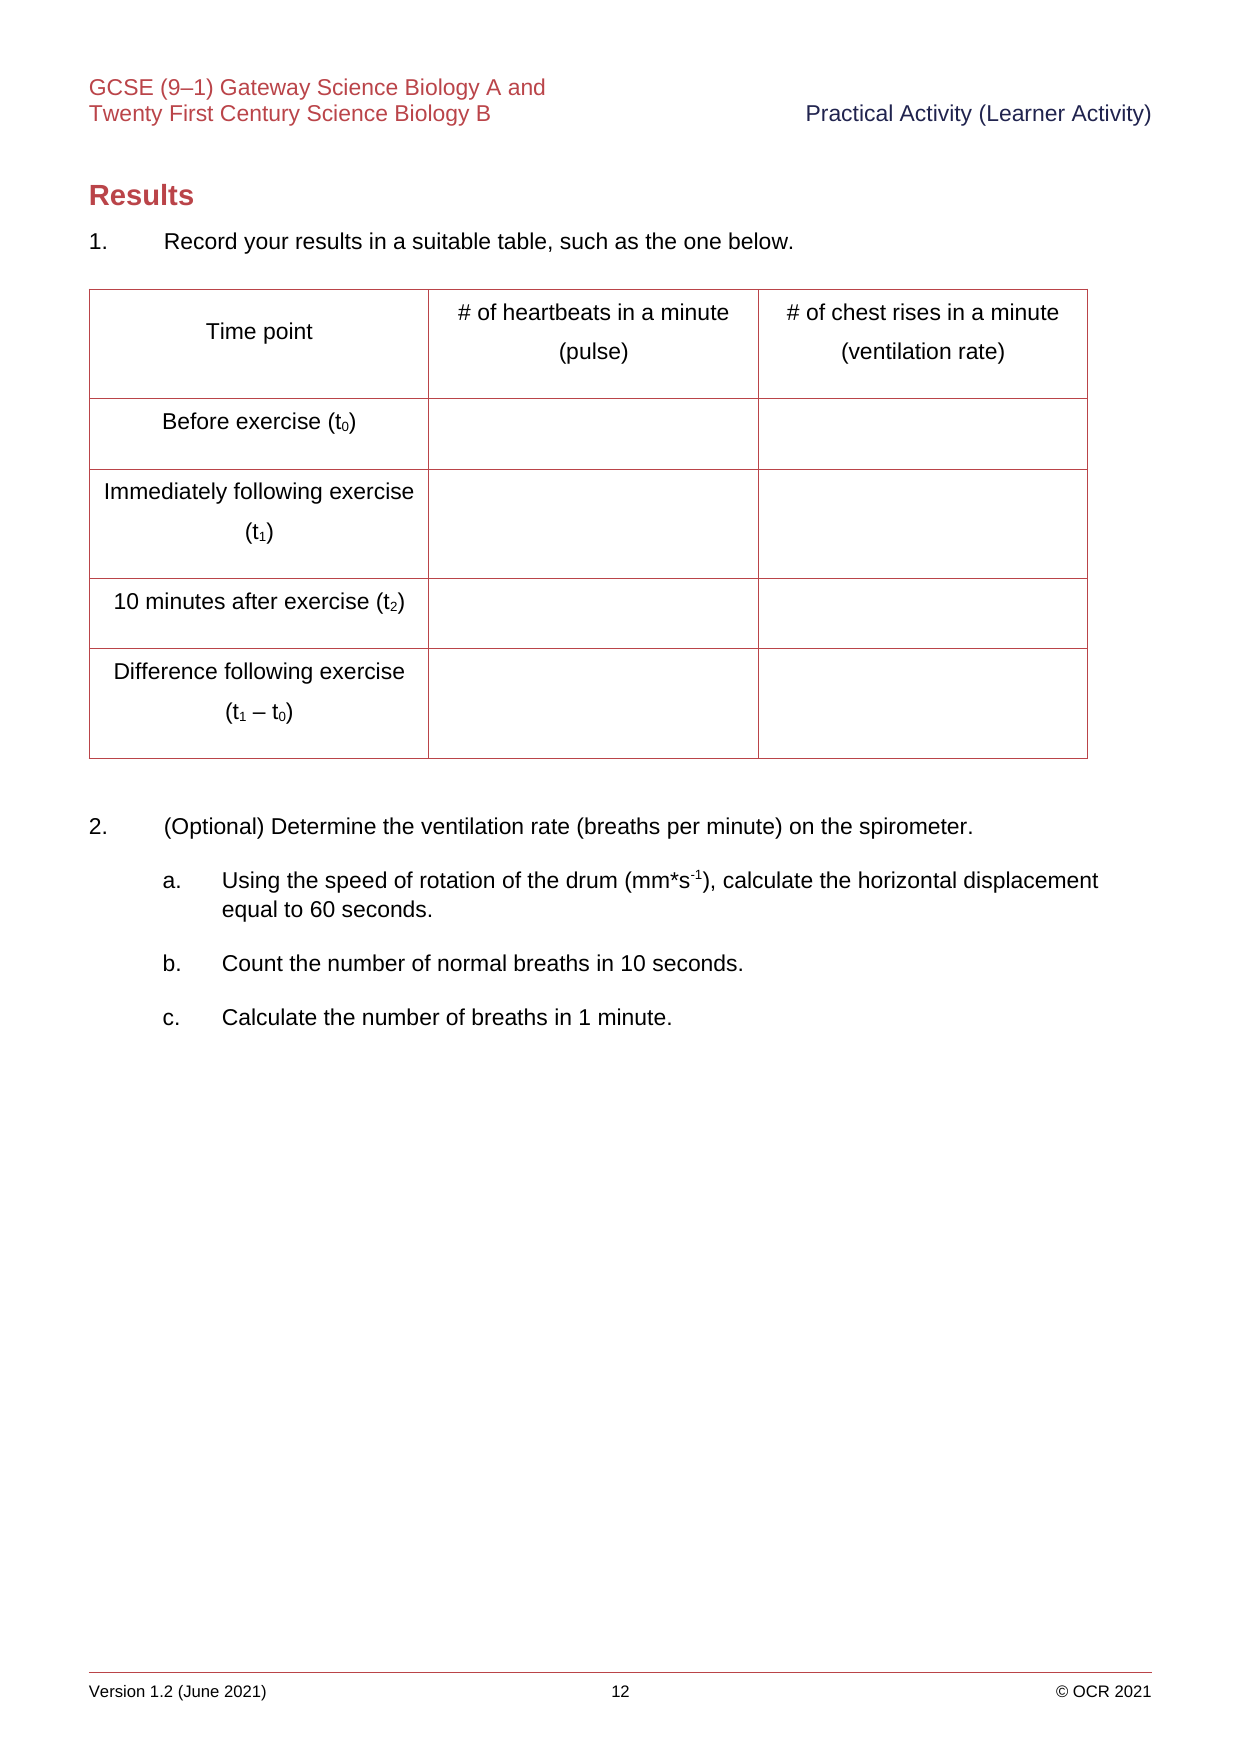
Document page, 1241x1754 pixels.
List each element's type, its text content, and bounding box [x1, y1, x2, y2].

table_cell Before exercise (t0) [90, 399, 428, 468]
list Count the number of normal breaths in 10 seconds. [162, 950, 1152, 976]
table_cell [759, 470, 1087, 578]
table_cell Immediately following exercise (t1) [90, 470, 428, 578]
table_header Time point [90, 290, 428, 398]
table_cell [759, 399, 1087, 468]
subtitle Results [89, 178, 1152, 211]
table_cell [759, 579, 1087, 648]
table_cell [429, 470, 758, 578]
list Record your results in a suitable table, such as the one below. [89, 228, 1152, 254]
table_header # of heartbeats in a minute (pulse) [429, 290, 758, 398]
list (Optional) Determine the ventilation rate (breaths per minute) on the spirometer. [89, 813, 1152, 839]
table_cell Difference following exercise (t1 – t0) [90, 649, 428, 758]
table_cell [429, 649, 758, 758]
list Calculate the number of breaths in 1 minute. [162, 1004, 1152, 1030]
table_cell 10 minutes after exercise (t2) [90, 579, 428, 648]
table_header # of chest rises in a minute (ventilation rate) [759, 290, 1087, 398]
table_cell [429, 579, 758, 648]
table_cell [429, 399, 758, 468]
table_cell [759, 649, 1087, 758]
list Using the speed of rotation of the drum (mm*s-1), calculate the horizontal displacement equal to 60 seconds. [162, 867, 1152, 922]
